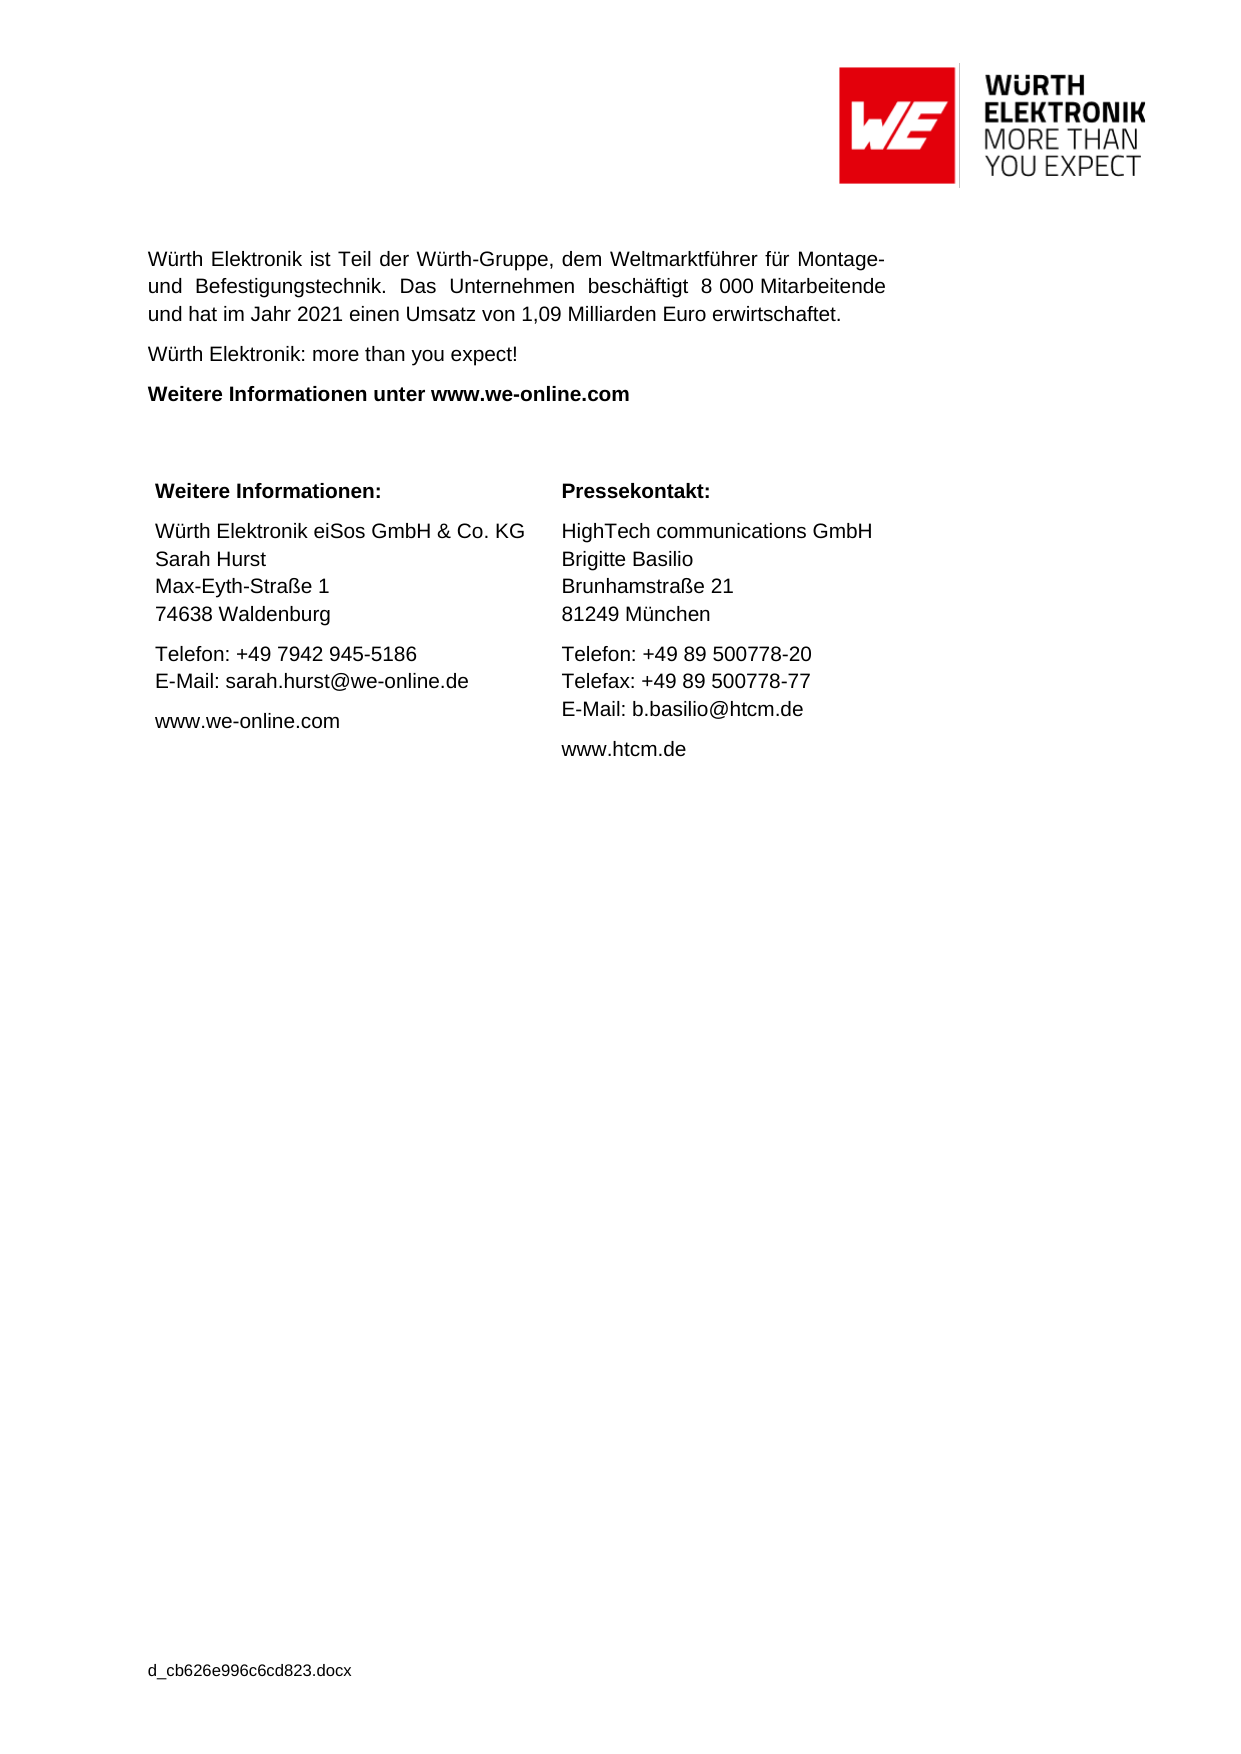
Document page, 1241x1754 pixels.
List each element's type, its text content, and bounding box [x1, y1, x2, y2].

text Würth Elektronik: more than you expect! [148, 342, 886, 366]
table_header Weitere Informationen: Würth Elektronik eiSos GmbH & Co. KG Sarah Hurst Max-Eyth-Straße 1 74638 Waldenburg Telefon: +49 7942 945-5186 E-Mail: sarah.hurst@we-online.de www.we-online.com [148, 467, 554, 778]
text Weitere Informationen unter www.we-online.com [148, 382, 886, 406]
table_header Pressekontakt: HighTech communications GmbH Brigitte Basilio Brunhamstraße 21 81249 München Telefon: +49 89 500778-20 Telefax: +49 89 500778-77 E-Mail: b.basilio@htcm.de www.htcm.de [554, 467, 887, 778]
picture [835, 63, 1146, 188]
text Würth Elektronik ist Teil der Würth-Gruppe, dem Weltmarktführer für Montage- und Befestigungstechnik. Das Unternehmen beschäftigt 8 000 Mitarbeitende und hat im Jahr 2021 einen Umsatz von 1,09 Milliarden Euro erwirtschaftet. [148, 247, 886, 326]
